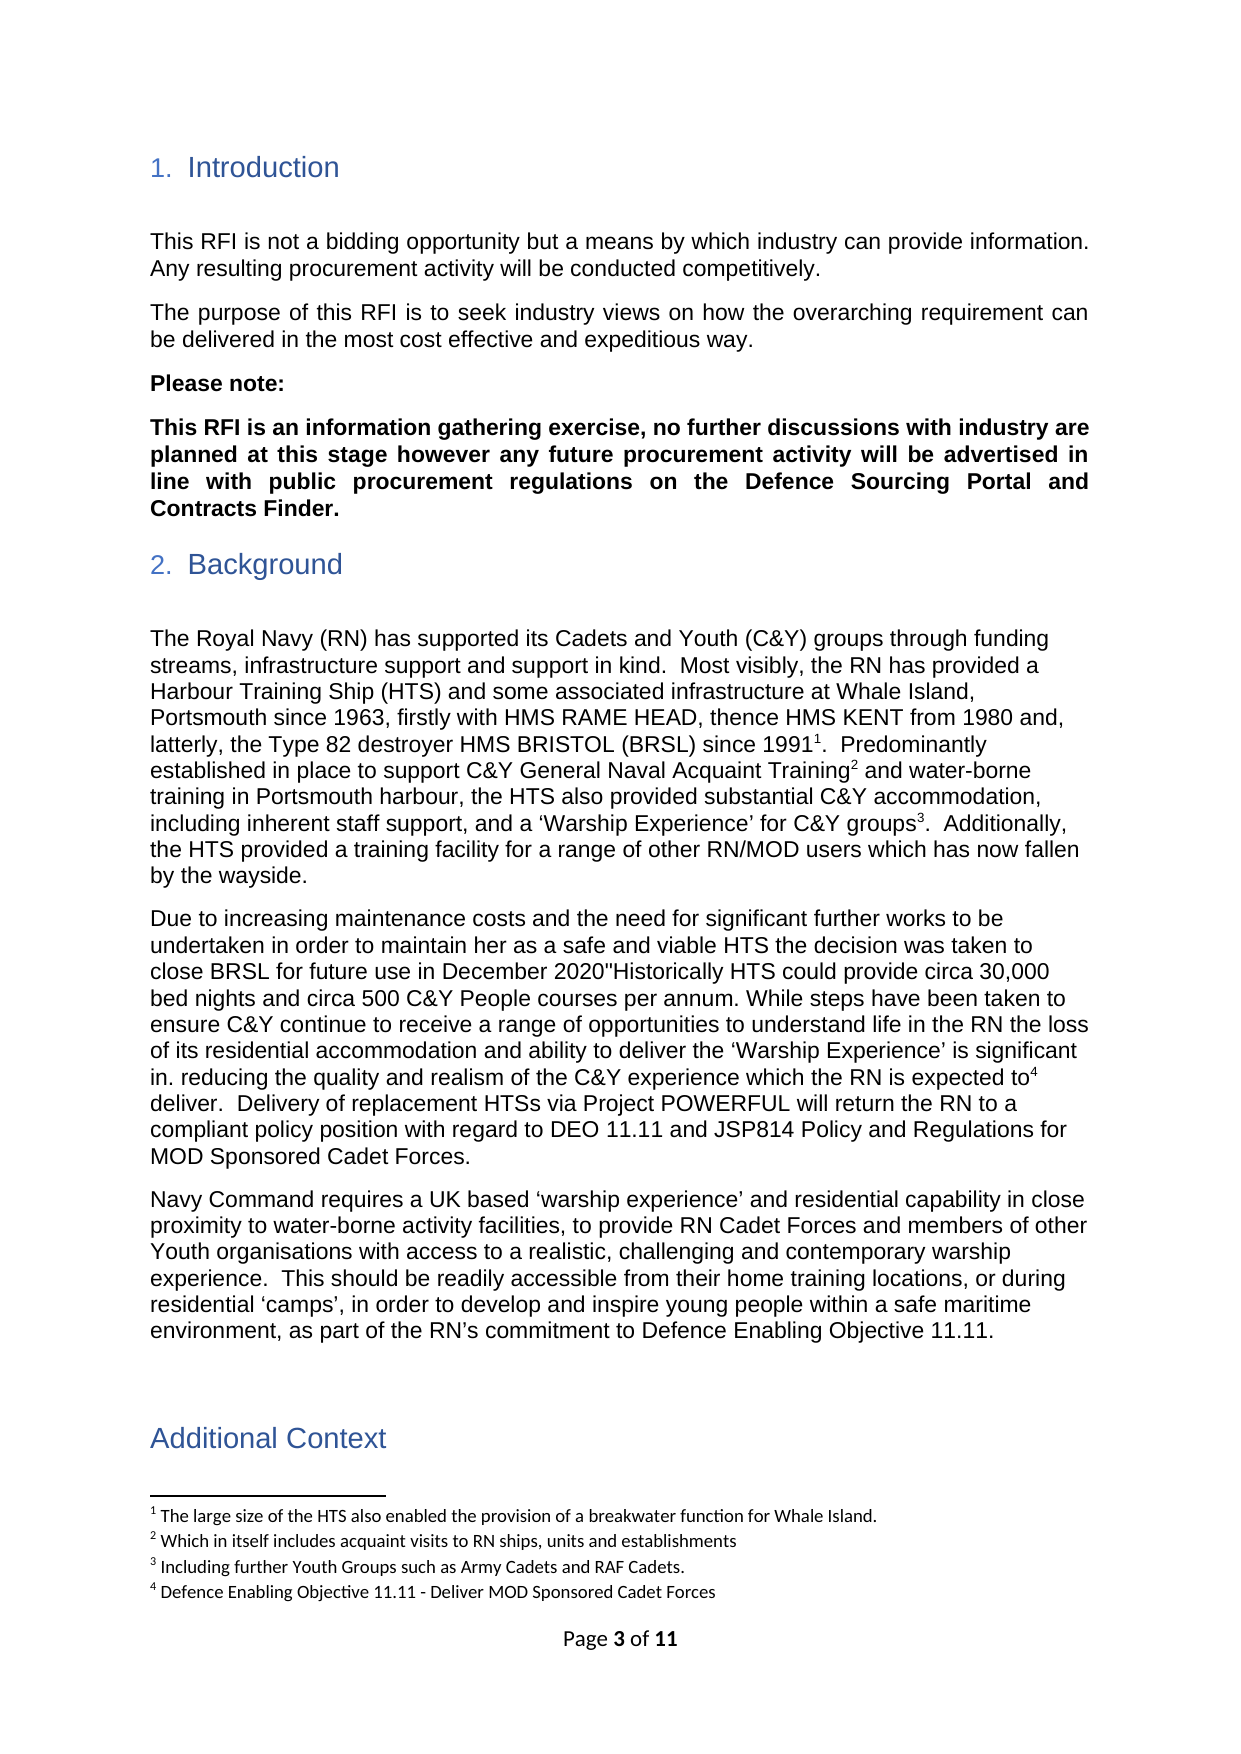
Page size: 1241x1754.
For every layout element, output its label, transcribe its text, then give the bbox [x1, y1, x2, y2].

text This RFI is not a bidding opportunity but a means by which industry can provide information. Any resulting procurement activity will be conducted competitively. [150, 228, 1090, 282]
text Please note: [150, 370, 1090, 396]
subtitle Introduction [150, 150, 1090, 183]
text Navy Command requires a UK based ‘warship experience’ and residential capability in close proximity to water-borne activity facilities, to provide RN Cadet Forces and members of other Youth organisations with access to a realistic, challenging and contemporary warship experience. This should be readily accessible from their home training locations, or during residential ‘camps’, in order to develop and inspire young people within a safe maritime environment, as part of the RN’s commitment to Defence Enabling Objective 11.11. [150, 1186, 1090, 1344]
subtitle Additional Context [150, 1421, 1090, 1455]
text The Royal Navy (RN) has supported its Cadets and Youth (C&Y) groups through funding streams, infrastructure support and support in kind. Most visibly, the RN has provided a Harbour Training Ship (HTS) and some associated infrastructure at Whale Island, Portsmouth since 1963, firstly with HMS RAME HEAD, thence HMS KENT from 1980 and, latterly, the Type 82 destroyer HMS BRISTOL (BRSL) since 1991. Predominantly established in place to support C&Y General Naval Acquaint Training and water-borne training in Portsmouth harbour, the HTS also provided substantial C&Y accommodation, including inherent staff support, and a ‘Warship Experience’ for C&Y groups. Additionally, the HTS provided a training facility for a range of other RN/MOD users which has now fallen by the wayside. [150, 625, 1090, 889]
subtitle Background [150, 547, 1090, 581]
text The purpose of this RFI is to seek industry views on how the overarching requirement can be delivered in the most cost effective and expeditious way. [150, 299, 1090, 352]
text This RFI is an information gathering exercise, no further discussions with industry are planned at this stage however any future procurement activity will be advertised in line with public procurement regulations on the Defence Sourcing Portal and Contracts Finder. [150, 414, 1090, 521]
text Due to increasing maintenance costs and the need for significant further works to be undertaken in order to maintain her as a safe and viable HTS the decision was taken to close BRSL for future use in December 2020"Historically HTS could provide circa 30,000 bed nights and circa 500 C&Y People courses per annum. While steps have been taken to ensure C&Y continue to receive a range of opportunities to understand life in the RN the loss of its residential accommodation and ability to deliver the ‘Warship Experience’ is significant in. reducing the quality and realism of the C&Y experience which the RN is expected to deliver. Delivery of replacement HTSs via Project POWERFUL will return the RN to a compliant policy position with regard to DEO 11.11 and JSP814 Policy and Regulations for MOD Sponsored Cadet Forces. [150, 905, 1090, 1169]
